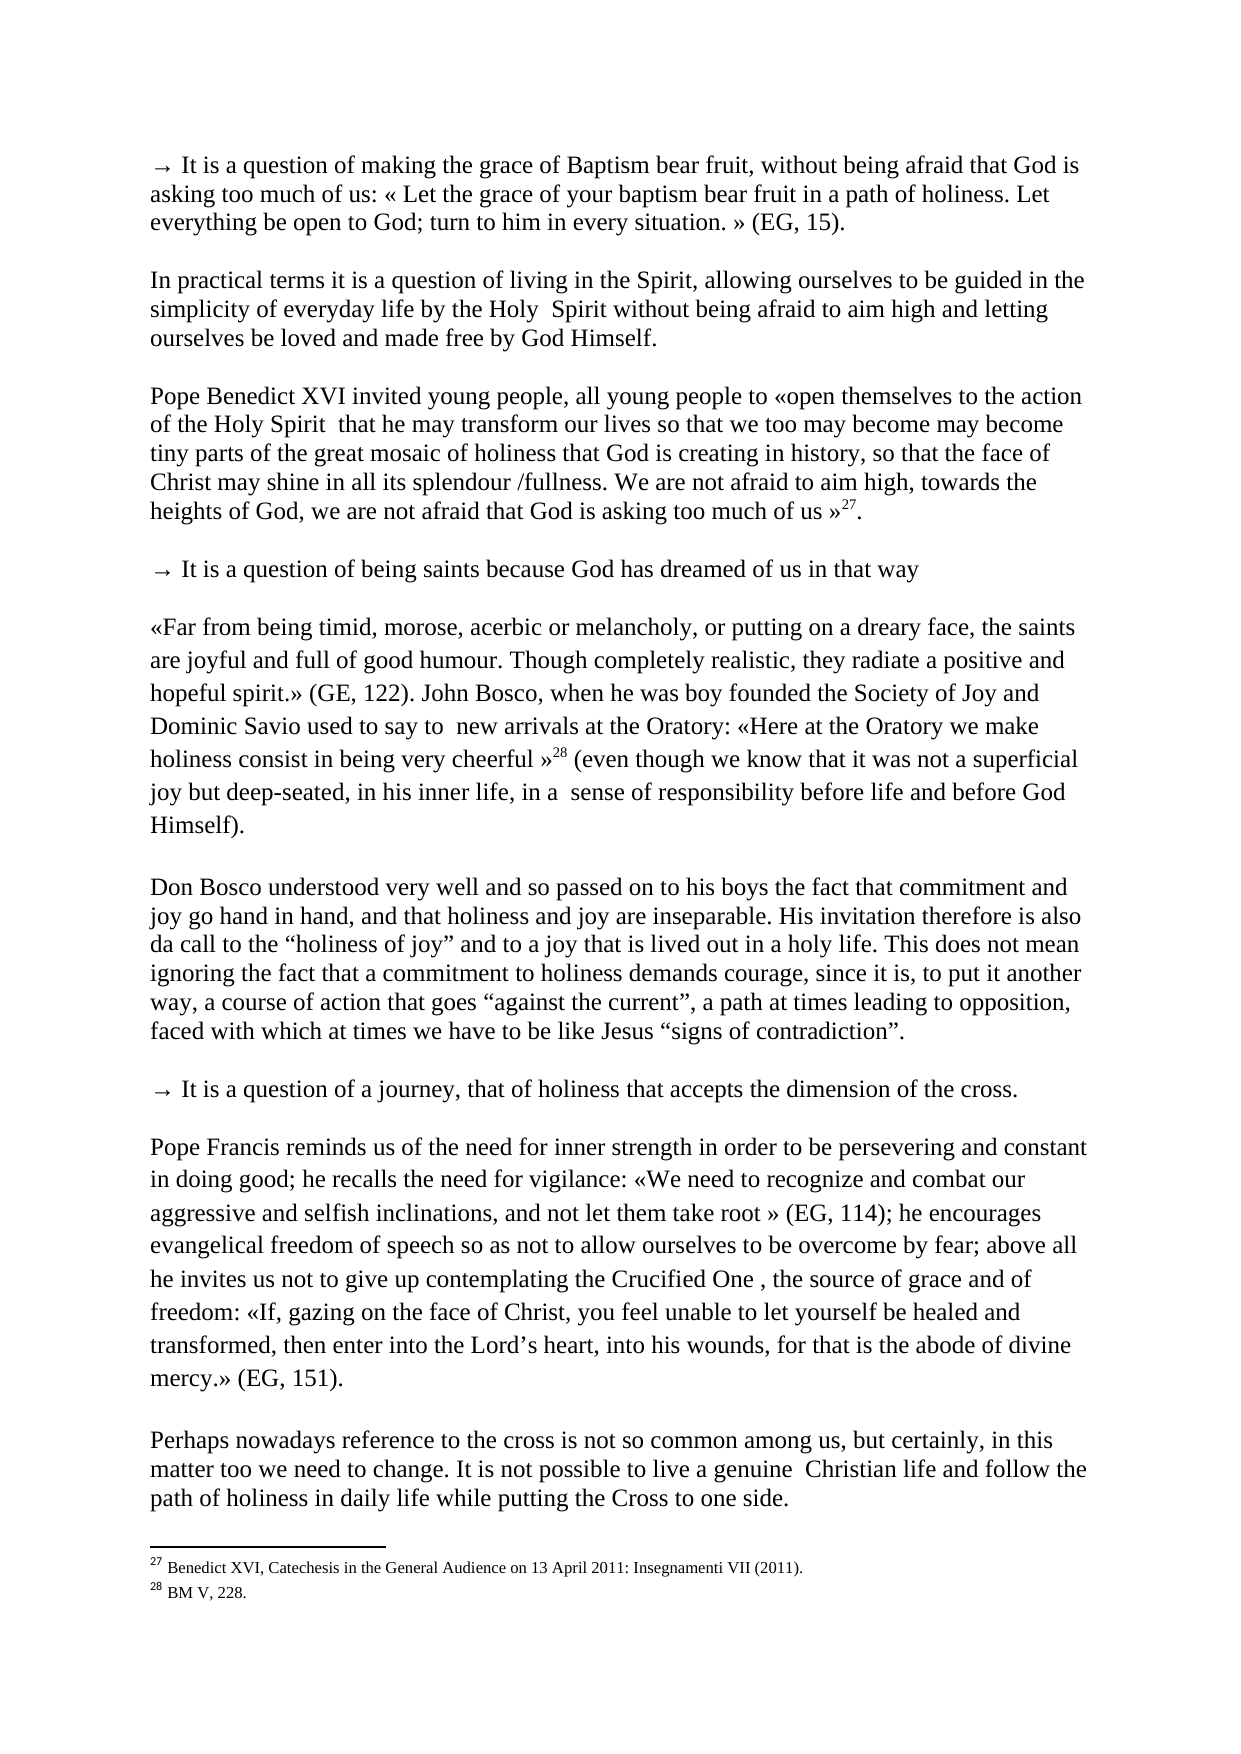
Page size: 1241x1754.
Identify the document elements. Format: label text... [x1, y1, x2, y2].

text «Far from being timid, morose, acerbic or melancholy, or putting on a dreary face, the saints are joyful and full of good humour. Though completely realistic, they radiate a positive and hopeful spirit.» (GE, 122). John Bosco, when he was boy founded the Society of Joy and Dominic Savio used to say to new arrivals at the Oratory: «Here at the Oratory we make holiness consist in being very cheerful » (even though we know that it was not a superficial joy but deep-seated, in his inner life, in a sense of responsibility before life and before God Himself). [150, 612, 1090, 838]
text Pope Francis reminds us of the need for inner strength in order to be persevering and constant in doing good; he recalls the need for vigilance: «We need to recognize and combat our aggressive and selfish inclinations, and not let them take root » (EG, 114); he encourages evangelical freedom of speech so as not to allow ourselves to be overcome by fear; above all he invites us not to give up contemplating the Crucified One , the source of grace and of freedom: «If, gazing on the face of Christ, you feel unable to let yourself be healed and transformed, then enter into the Lord’s heart, into his wounds, for that is the abode of divine mercy.» (EG, 151). [150, 1132, 1090, 1392]
text Pope Benedict XVI invited young people, all young people to «open themselves to the action of the Holy Spirit that he may transform our lives so that we too may become may become tiny parts of the great mosaic of holiness that God is creating in history, so that the face of Christ may shine in all its splendour /fullness. We are not afraid to aim high, towards the heights of God, we are not afraid that God is asking too much of us ». [150, 381, 1090, 524]
text → It is a question of making the grace of Baptism bear fruit, without being afraid that God is asking too much of us: « Let the grace of your baptism bear fruit in a path of holiness. Let everything be open to God; turn to him in every situation. » (EG, 15). [150, 150, 1090, 236]
text Don Bosco understood very well and so passed on to his boys the fact that commitment and joy go hand in hand, and that holiness and joy are inseparable. His invitation therefore is also da call to the “holiness of joy” and to a joy that is lived out in a holy life. This does not mean ignoring the fact that a commitment to holiness demands courage, since it is, to put it another way, a course of action that goes “against the current”, a path at times leading to opposition, faced with which at times we have to be like Jesus “signs of contradiction”. [150, 872, 1090, 1044]
text In practical terms it is a question of living in the Spirit, allowing ourselves to be guided in the simplicity of everyday life by the Holy Spirit without being afraid to aim high and letting ourselves be loved and made free by God Himself. [150, 265, 1090, 352]
text Perhaps nowadays reference to the cross is not so common among us, but certainly, in this matter too we need to change. It is not possible to live a genuine Christian life and follow the path of holiness in daily life while putting the Cross to one side. [150, 1425, 1090, 1511]
text → It is a question of a journey, that of holiness that accepts the dimension of the cross. [150, 1074, 1090, 1102]
text → It is a question of being saints because God has dreamed of us in that way [150, 554, 1090, 582]
